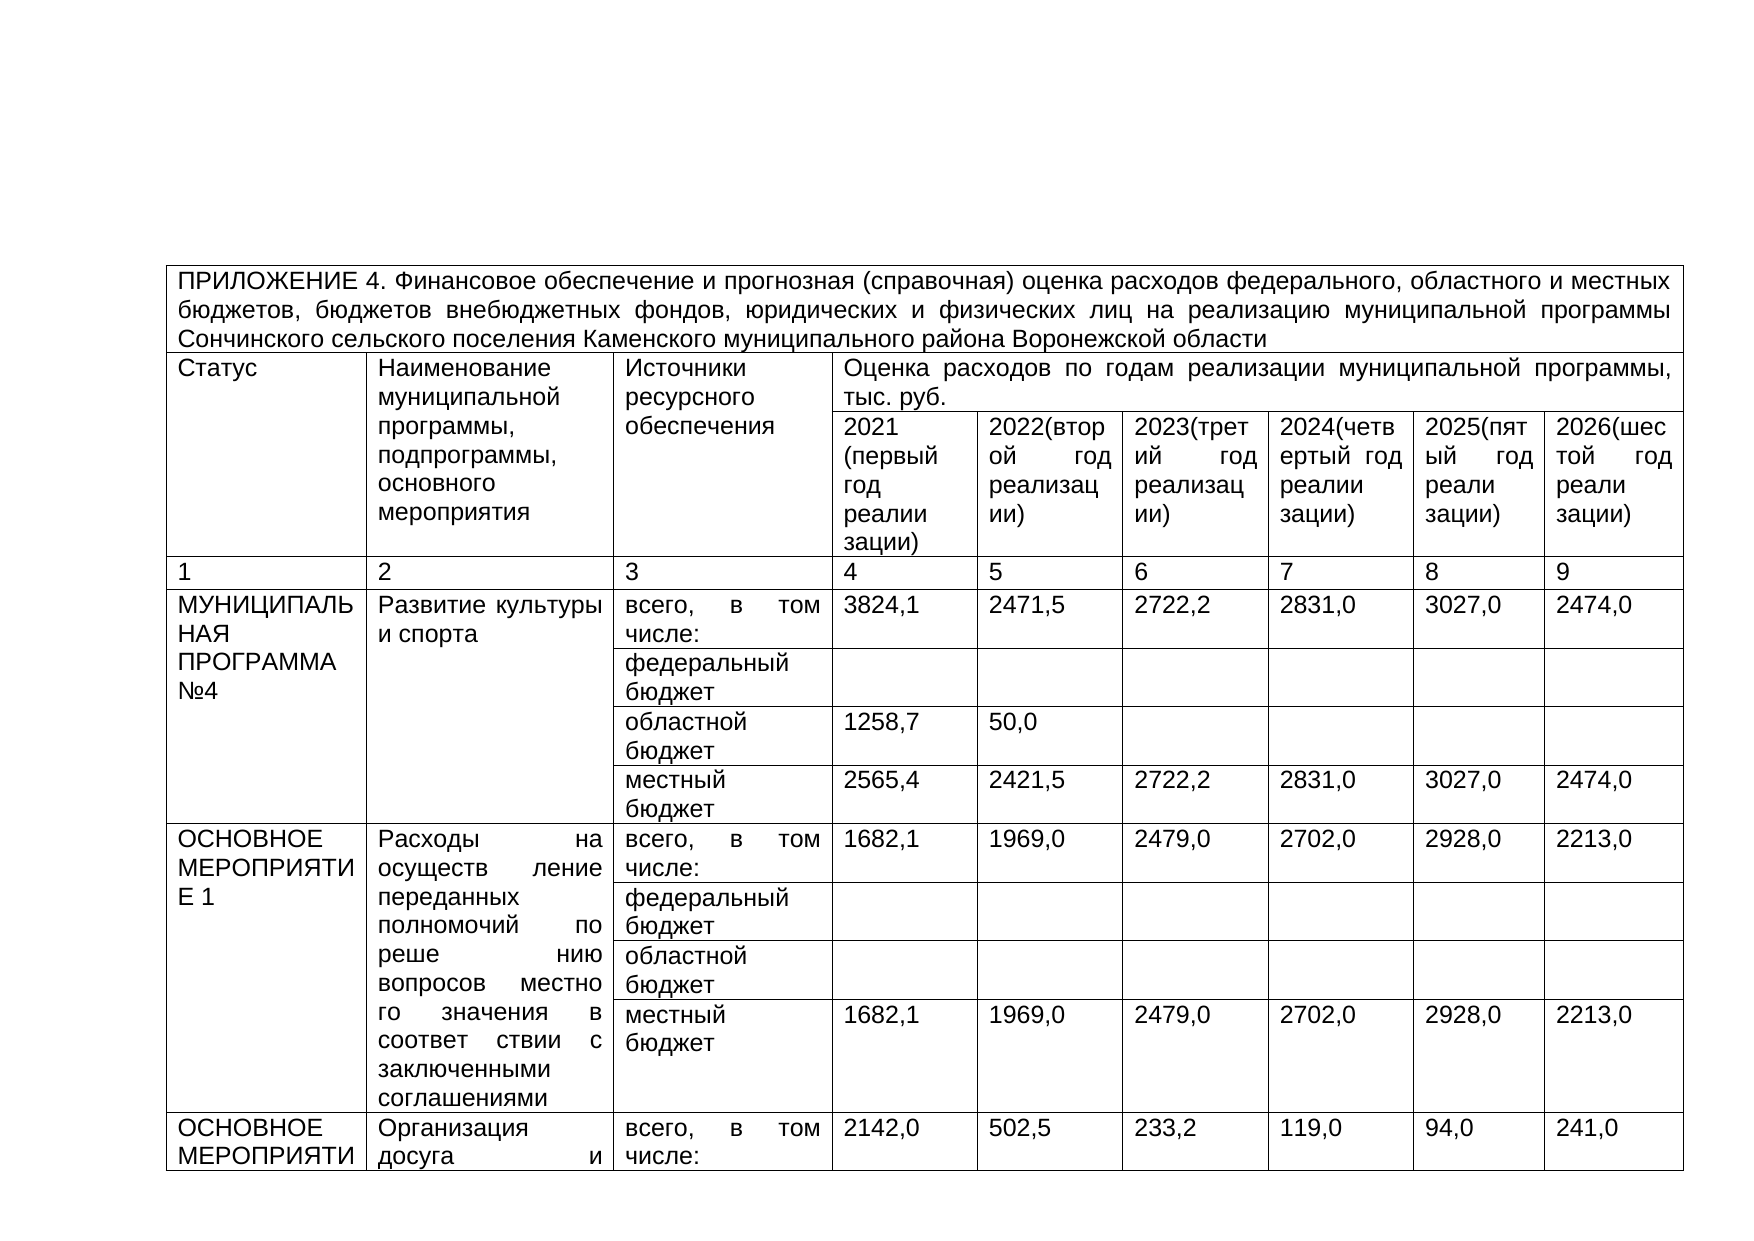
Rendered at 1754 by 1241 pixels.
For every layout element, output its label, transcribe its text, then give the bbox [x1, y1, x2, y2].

table_cell [1414, 941, 1544, 999]
table_cell 2479,0 [1123, 824, 1268, 882]
table_cell 9 [1545, 557, 1683, 589]
table_cell 3824,1 [833, 590, 977, 647]
table_cell 1258,7 [833, 707, 977, 764]
table_cell [978, 941, 1122, 999]
table_cell Оценка расходов по годам реализации муниципальной программы, тыс. руб. [833, 353, 1683, 411]
table_cell 5 [978, 557, 1122, 589]
table_cell [1269, 883, 1413, 940]
table_cell 1 [167, 557, 366, 589]
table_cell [367, 1113, 613, 1170]
table_cell федеральный бюджет [614, 883, 832, 940]
table_cell [1123, 707, 1268, 764]
table_cell 2928,0 [1414, 824, 1544, 882]
table_cell 50,0 [978, 707, 1122, 764]
table_cell 2022(второй год реализации) [978, 412, 1122, 556]
table_cell [1545, 883, 1683, 940]
table_cell местный бюджет [614, 766, 832, 823]
table_cell [978, 649, 1122, 706]
table_cell 241,0 [1545, 1113, 1683, 1170]
table_cell [1414, 883, 1544, 940]
table_cell [978, 883, 1122, 940]
table_cell Статус [167, 353, 366, 556]
table_cell [1269, 941, 1413, 999]
table_cell 1969,0 [978, 824, 1122, 882]
table_cell 2928,0 [1414, 1000, 1544, 1112]
table_cell 2702,0 [1269, 824, 1413, 882]
table_cell 502,5 [978, 1113, 1122, 1170]
table_cell [833, 883, 977, 940]
table_cell федеральный бюджет [614, 649, 832, 706]
table_cell Развитие культуры и спорта [367, 590, 613, 823]
table_cell 119,0 [1269, 1113, 1413, 1170]
table_cell 2026(шестой год реали зации) [1545, 412, 1683, 556]
table_cell 6 [1123, 557, 1268, 589]
table_cell [1123, 649, 1268, 706]
table_cell 2831,0 [1269, 766, 1413, 823]
table_cell [1123, 883, 1268, 940]
table_cell 2722,2 [1123, 766, 1268, 823]
table_cell всего, в том числе: [614, 824, 832, 882]
table_cell 2831,0 [1269, 590, 1413, 647]
table_cell [1269, 707, 1413, 764]
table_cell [167, 1113, 366, 1170]
table_cell 2474,0 [1545, 590, 1683, 647]
table_cell 2142,0 [833, 1113, 977, 1170]
table_cell 3027,0 [1414, 590, 1544, 647]
table_cell 2702,0 [1269, 1000, 1413, 1112]
table_cell областной бюджет [614, 707, 832, 764]
table_cell всего, в том числе: [614, 590, 832, 647]
table_cell 3027,0 [1414, 766, 1544, 823]
table_cell 2722,2 [1123, 590, 1268, 647]
table_cell 2421,5 [978, 766, 1122, 823]
table_cell 2479,0 [1123, 1000, 1268, 1112]
table_cell [1414, 707, 1544, 764]
table_cell 2474,0 [1545, 766, 1683, 823]
table_cell всего, в том числе: [614, 1113, 832, 1170]
table_cell [1414, 649, 1544, 706]
table_cell местный бюджет [614, 1000, 832, 1112]
table_cell 8 [1414, 557, 1544, 589]
table_cell 2024(четвертый год реалии зации) [1269, 412, 1413, 556]
table_cell 1682,1 [833, 824, 977, 882]
table_cell 2213,0 [1545, 1000, 1683, 1112]
table_cell 2471,5 [978, 590, 1122, 647]
table_cell [1545, 707, 1683, 764]
table_cell 233,2 [1123, 1113, 1268, 1170]
table_cell областной бюджет [614, 941, 832, 999]
table_cell 2213,0 [1545, 824, 1683, 882]
table_cell Расходы на осуществ ление переданных полномочий по реше нию вопросов местно го значения в соответ ствии с заключенными соглашениями [367, 824, 613, 1112]
table_cell [1545, 941, 1683, 999]
table_cell 7 [1269, 557, 1413, 589]
table_cell МУНИЦИПАЛЬНАЯ ПРОГРАММА №4 [167, 590, 366, 823]
table_cell 1969,0 [978, 1000, 1122, 1112]
table_cell [1269, 649, 1413, 706]
table_cell Наименование муниципальной программы, подпрограммы, основного мероприятия [367, 353, 613, 556]
table_cell [833, 649, 977, 706]
table_cell 3 [614, 557, 832, 589]
table_cell 2025(пятый год реали зации) [1414, 412, 1544, 556]
table_cell 2023(третий год реализации) [1123, 412, 1268, 556]
table_cell [1545, 649, 1683, 706]
table_cell 1682,1 [833, 1000, 977, 1112]
table_cell 2021 (первый год реалии зации) [833, 412, 977, 556]
table_cell [1123, 941, 1268, 999]
table_cell 2565,4 [833, 766, 977, 823]
table_header ПРИЛОЖЕНИЕ 4. Финансовое обеспечение и прогнозная (справочная) оценка расходов федерального, областного и местных бюджетов, бюджетов внебюджетных фондов, юридических и физических лиц на реализацию муниципальной программы Сончинского сельского поселения Каменского муниципального района Воронежской области [167, 266, 1683, 352]
table_cell Источники ресурсного обеспечения [614, 353, 832, 556]
table_cell [833, 941, 977, 999]
table_cell 94,0 [1414, 1113, 1544, 1170]
table_cell 4 [833, 557, 977, 589]
table_cell 2 [367, 557, 613, 589]
table_cell ОСНОВНОЕ МЕРОПРИЯТИЕ 1 [167, 824, 366, 1112]
